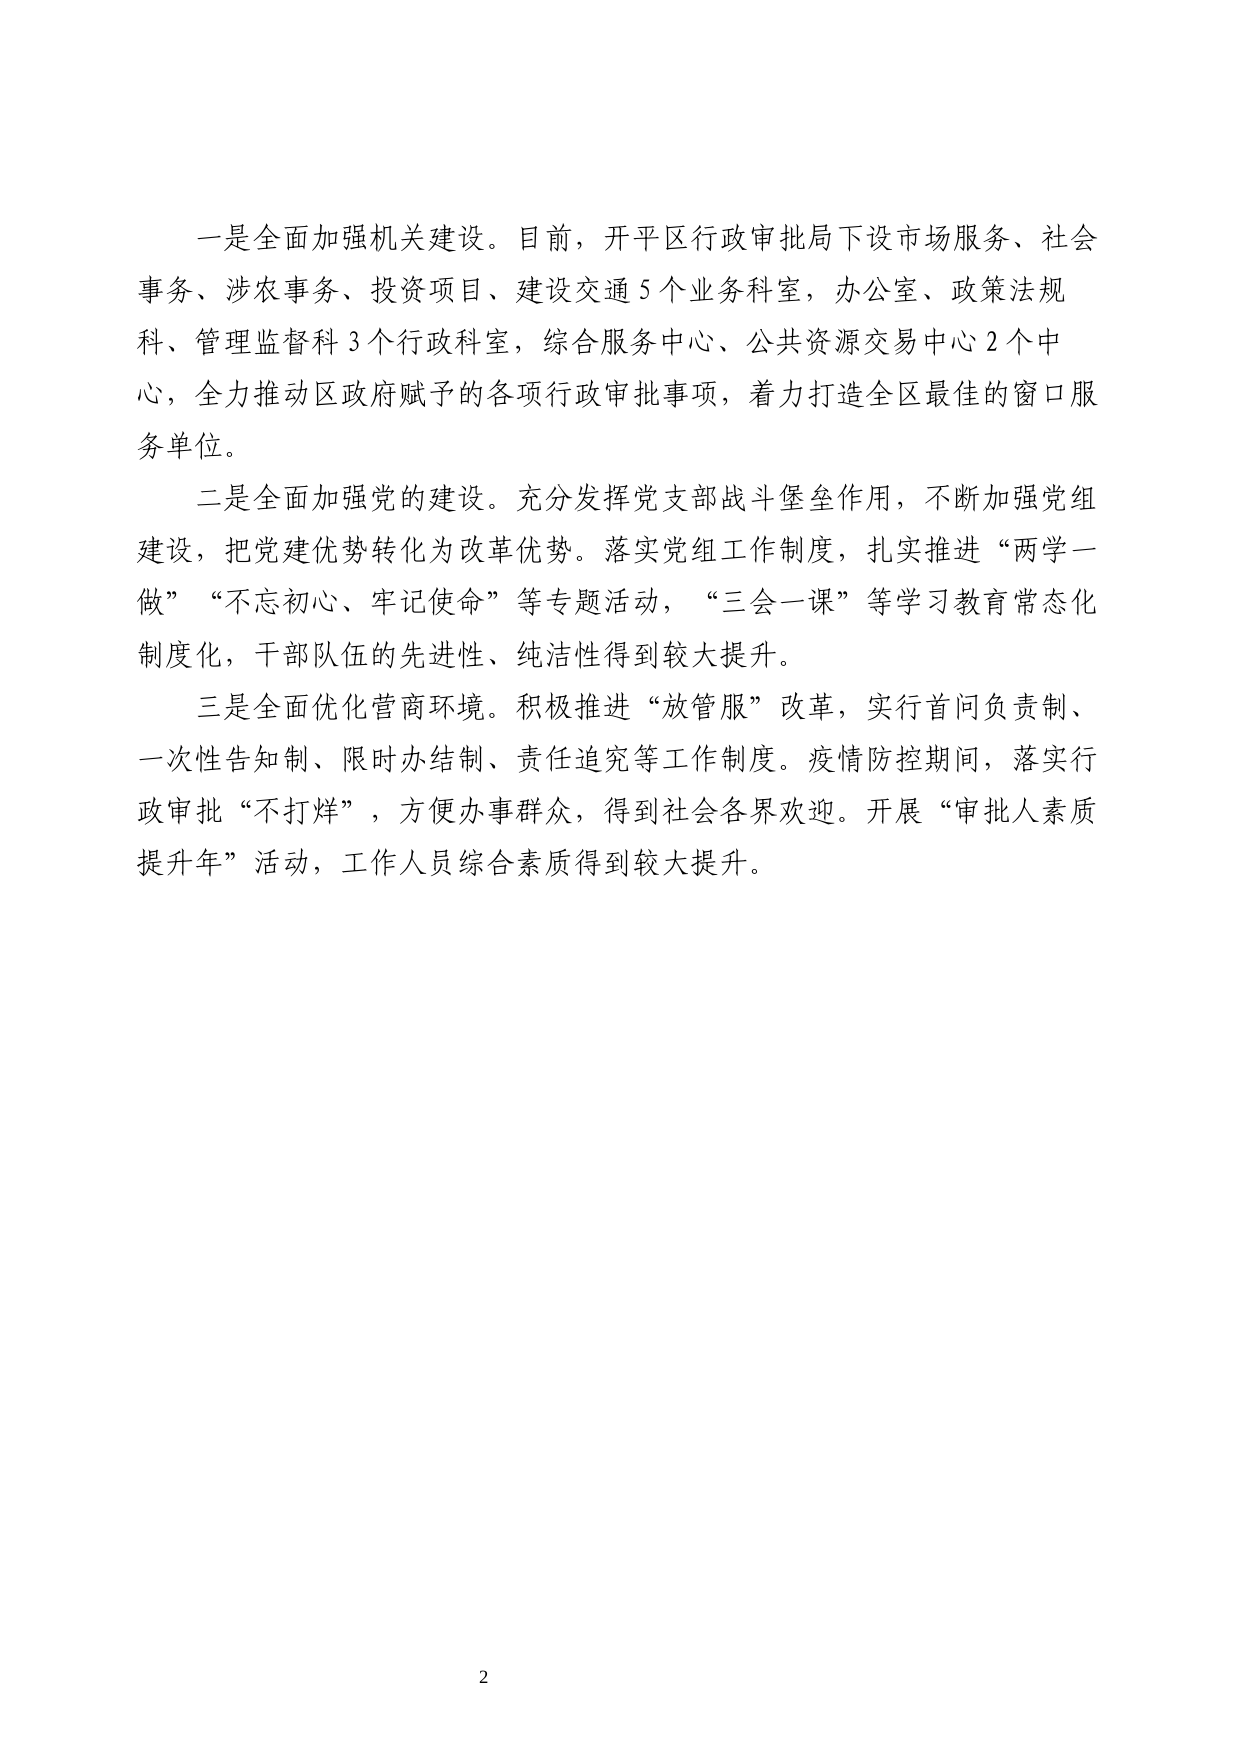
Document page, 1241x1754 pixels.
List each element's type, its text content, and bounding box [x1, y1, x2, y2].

text 二是全面加强党的建设。充分发挥党支部战斗堡垒作用，不断加强党组建设，把党建优势转化为改革优势。落实党组工作制度，扎实推进“两学一做”“不忘初心、牢记使命”等专题活动，“三会一课”等学习教育常态化制度化，干部队伍的先进性、纯洁性得到较大提升。 [136, 467, 1104, 675]
text 三是全面优化营商环境。积极推进“放管服”改革，实行首问负责制、一次性告知制、限时办结制、责任追究等工作制度。疫情防控期间，落实行政审批“不打烊”，方便办事群众，得到社会各界欢迎。开展“审批人素质提升年”活动，工作人员综合素质得到较大提升。 [136, 675, 1104, 884]
text 一是全面加强机关建设。目前，开平区行政审批局下设市场服务、社会事务、涉农事务、投资项目、建设交通5个业务科室，办公室、政策法规科、管理监督科3个行政科室，综合服务中心、公共资源交易中心2个中心，全力推动区政府赋予的各项行政审批事项，着力打造全区最佳的窗口服务单位。 [136, 207, 1104, 467]
